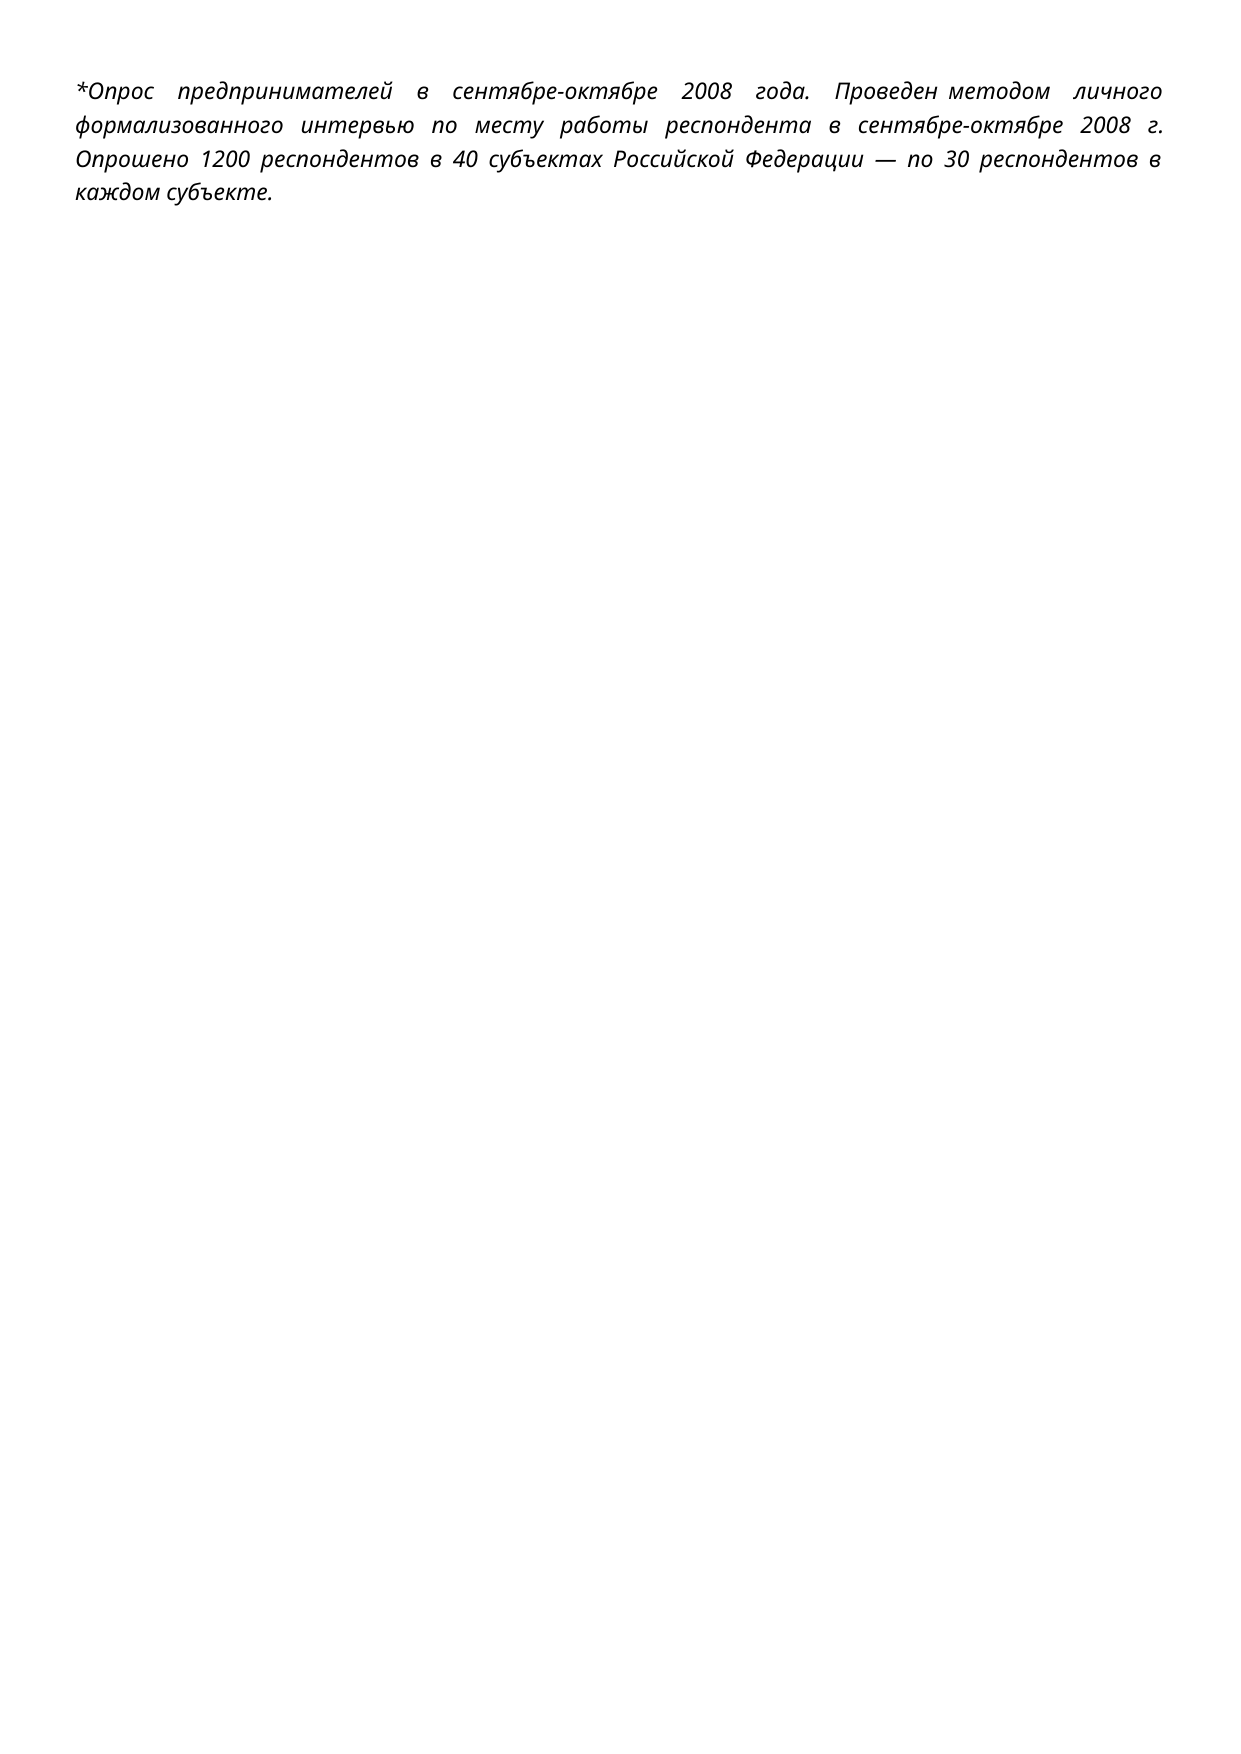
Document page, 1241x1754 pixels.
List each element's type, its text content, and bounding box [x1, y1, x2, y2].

text *Опрос предпринимателей в сентябре-октябре 2008 года. Проведен методом личного формализованного интервью по месту работы респондента в сентябре-октябре 2008 г. Опрошено 1200 респондентов в 40 субъектах Российской Федерации — по 30 респондентов в каждом субъекте. [75, 75, 1165, 207]
